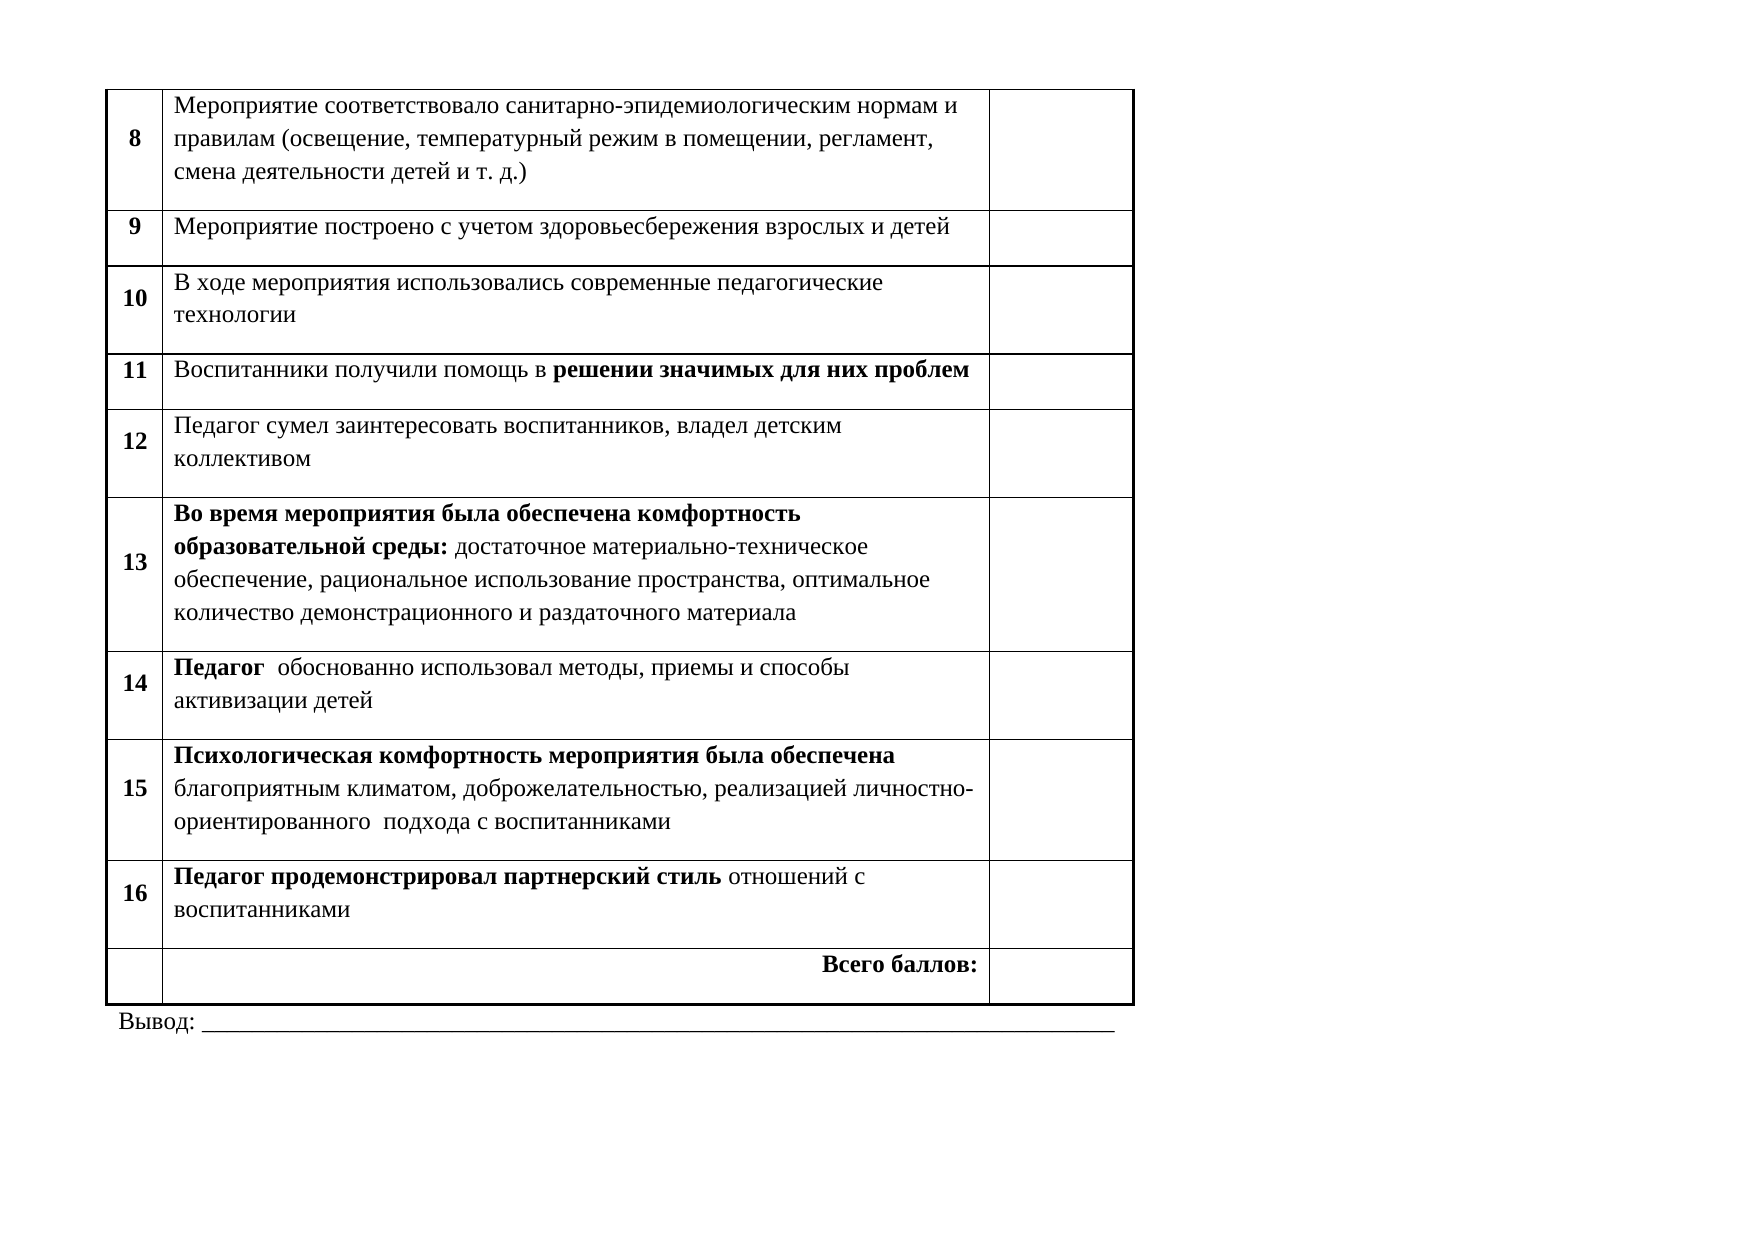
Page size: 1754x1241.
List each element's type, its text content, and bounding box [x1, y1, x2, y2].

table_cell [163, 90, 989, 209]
text Вывод: _________________________________________________________________________ [118, 1006, 1636, 1035]
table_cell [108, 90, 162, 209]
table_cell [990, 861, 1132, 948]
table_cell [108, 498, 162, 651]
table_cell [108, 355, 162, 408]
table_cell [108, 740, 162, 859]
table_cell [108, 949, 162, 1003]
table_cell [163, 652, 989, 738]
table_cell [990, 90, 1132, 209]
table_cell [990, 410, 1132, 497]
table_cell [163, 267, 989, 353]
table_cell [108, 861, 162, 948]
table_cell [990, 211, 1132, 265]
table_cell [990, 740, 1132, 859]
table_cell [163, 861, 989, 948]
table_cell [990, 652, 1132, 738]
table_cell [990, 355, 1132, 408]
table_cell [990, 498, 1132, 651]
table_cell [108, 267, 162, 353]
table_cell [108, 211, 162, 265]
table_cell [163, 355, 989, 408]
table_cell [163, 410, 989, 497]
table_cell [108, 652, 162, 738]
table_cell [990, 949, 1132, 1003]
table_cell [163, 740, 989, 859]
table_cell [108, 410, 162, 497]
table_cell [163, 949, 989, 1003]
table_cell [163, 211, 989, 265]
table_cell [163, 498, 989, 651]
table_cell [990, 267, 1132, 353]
